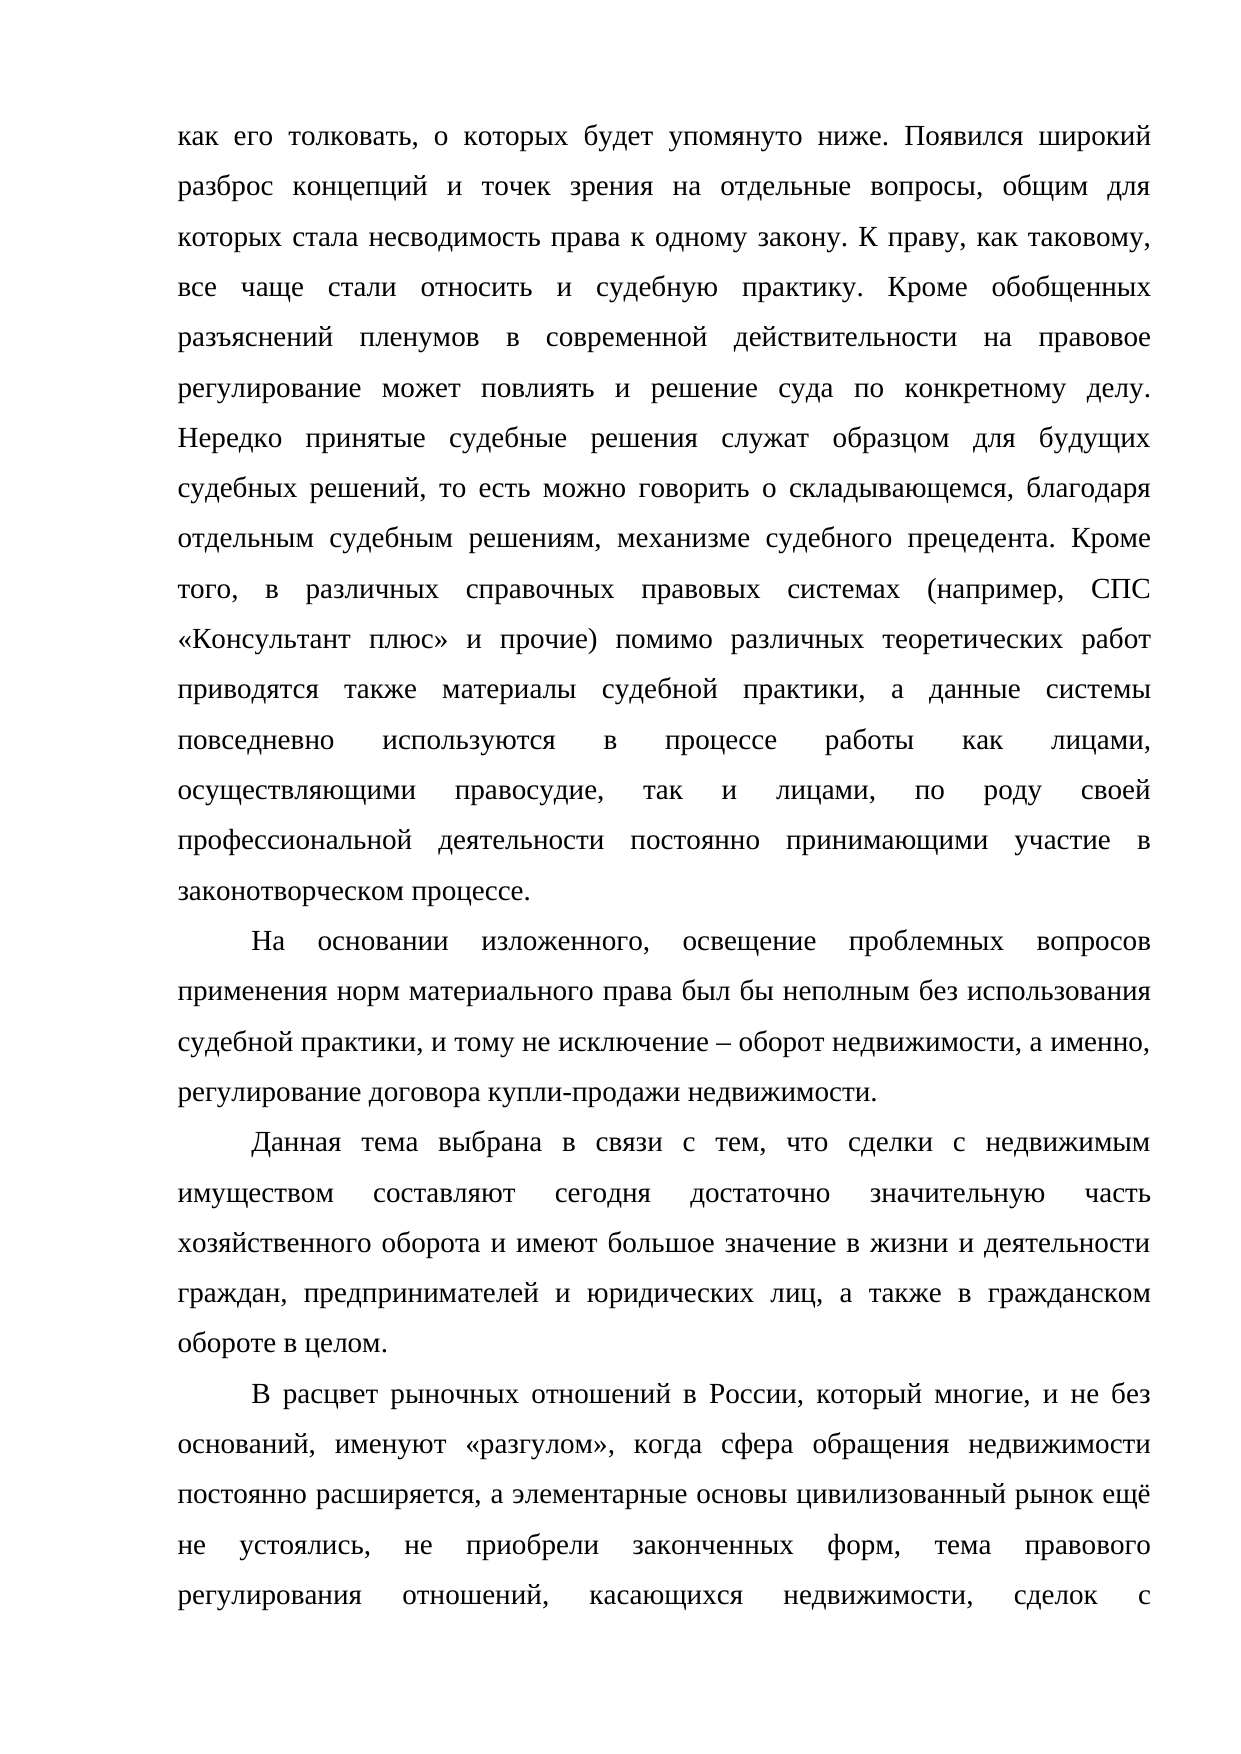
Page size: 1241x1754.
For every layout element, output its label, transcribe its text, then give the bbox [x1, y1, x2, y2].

text Данная тема выбрана в связи с тем, что сделки с недвижимым имуществом составляют сегодня достаточно значительную часть хозяйственного оборота и имеют большое значение в жизни и деятельности граждан, предпринимателей и юридических лиц, а также в гражданском обороте в целом. [177, 1124, 1152, 1359]
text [177, 1376, 1152, 1611]
text На основании изложенного, освещение проблемных вопросов применения норм материального права был бы неполным без использования судебной практики, и тому не исключение – оборот недвижимости, а именно, регулирование договора купли-продажи недвижимости. [177, 923, 1152, 1108]
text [177, 118, 1152, 906]
